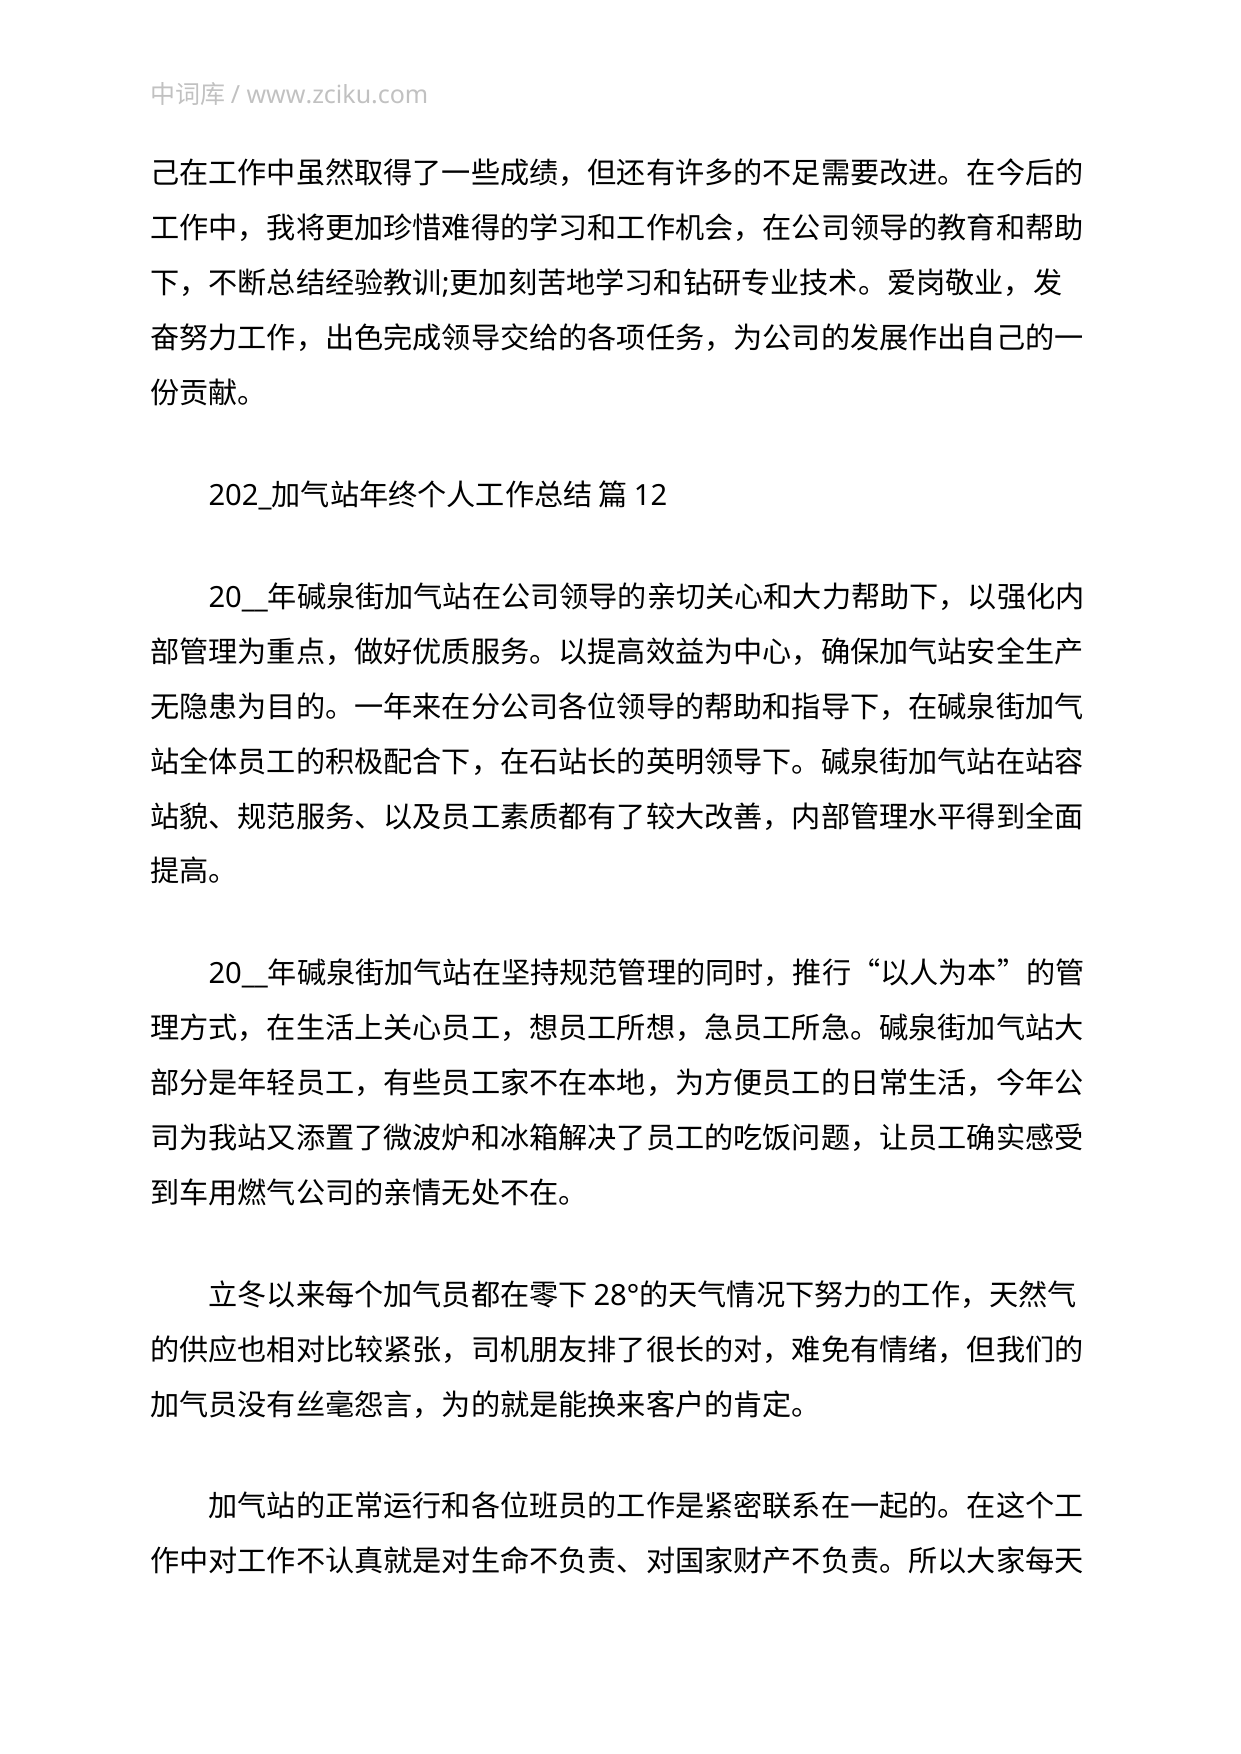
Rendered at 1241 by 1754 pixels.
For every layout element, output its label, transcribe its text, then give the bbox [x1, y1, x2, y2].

text 202_加气站年终个人工作总结 篇12 [150, 471, 1090, 514]
text 立冬以来每个加气员都在零下28°的天气情况下努力的工作，天然气的供应也相对比较紧张，司机朋友排了很长的对，难免有情绪，但我们的加气员没有丝毫怨言，为的就是能换来客户的肯定。 [150, 1271, 1090, 1423]
text 20__年碱泉街加气站在公司领导的亲切关心和大力帮助下，以强化内部管理为重点，做好优质服务。以提高效益为中心，确保加气站安全生产无隐患为目的。一年来在分公司各位领导的帮助和指导下，在碱泉街加气站全体员工的积极配合下，在石站长的英明领导下。碱泉街加气站在站容站貌、规范服务、以及员工素质都有了较大改善，内部管理水平得到全面提高。 [150, 573, 1090, 890]
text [150, 1483, 1090, 1580]
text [150, 150, 1090, 412]
text 20__年碱泉街加气站在坚持规范管理的同时，推行“以人为本”的管理方式，在生活上关心员工，想员工所想，急员工所急。碱泉街加气站大部分是年轻员工，有些员工家不在本地，为方便员工的日常生活，今年公司为我站又添置了微波炉和冰箱解决了员工的吃饭问题，让员工确实感受到车用燃气公司的亲情无处不在。 [150, 950, 1090, 1212]
